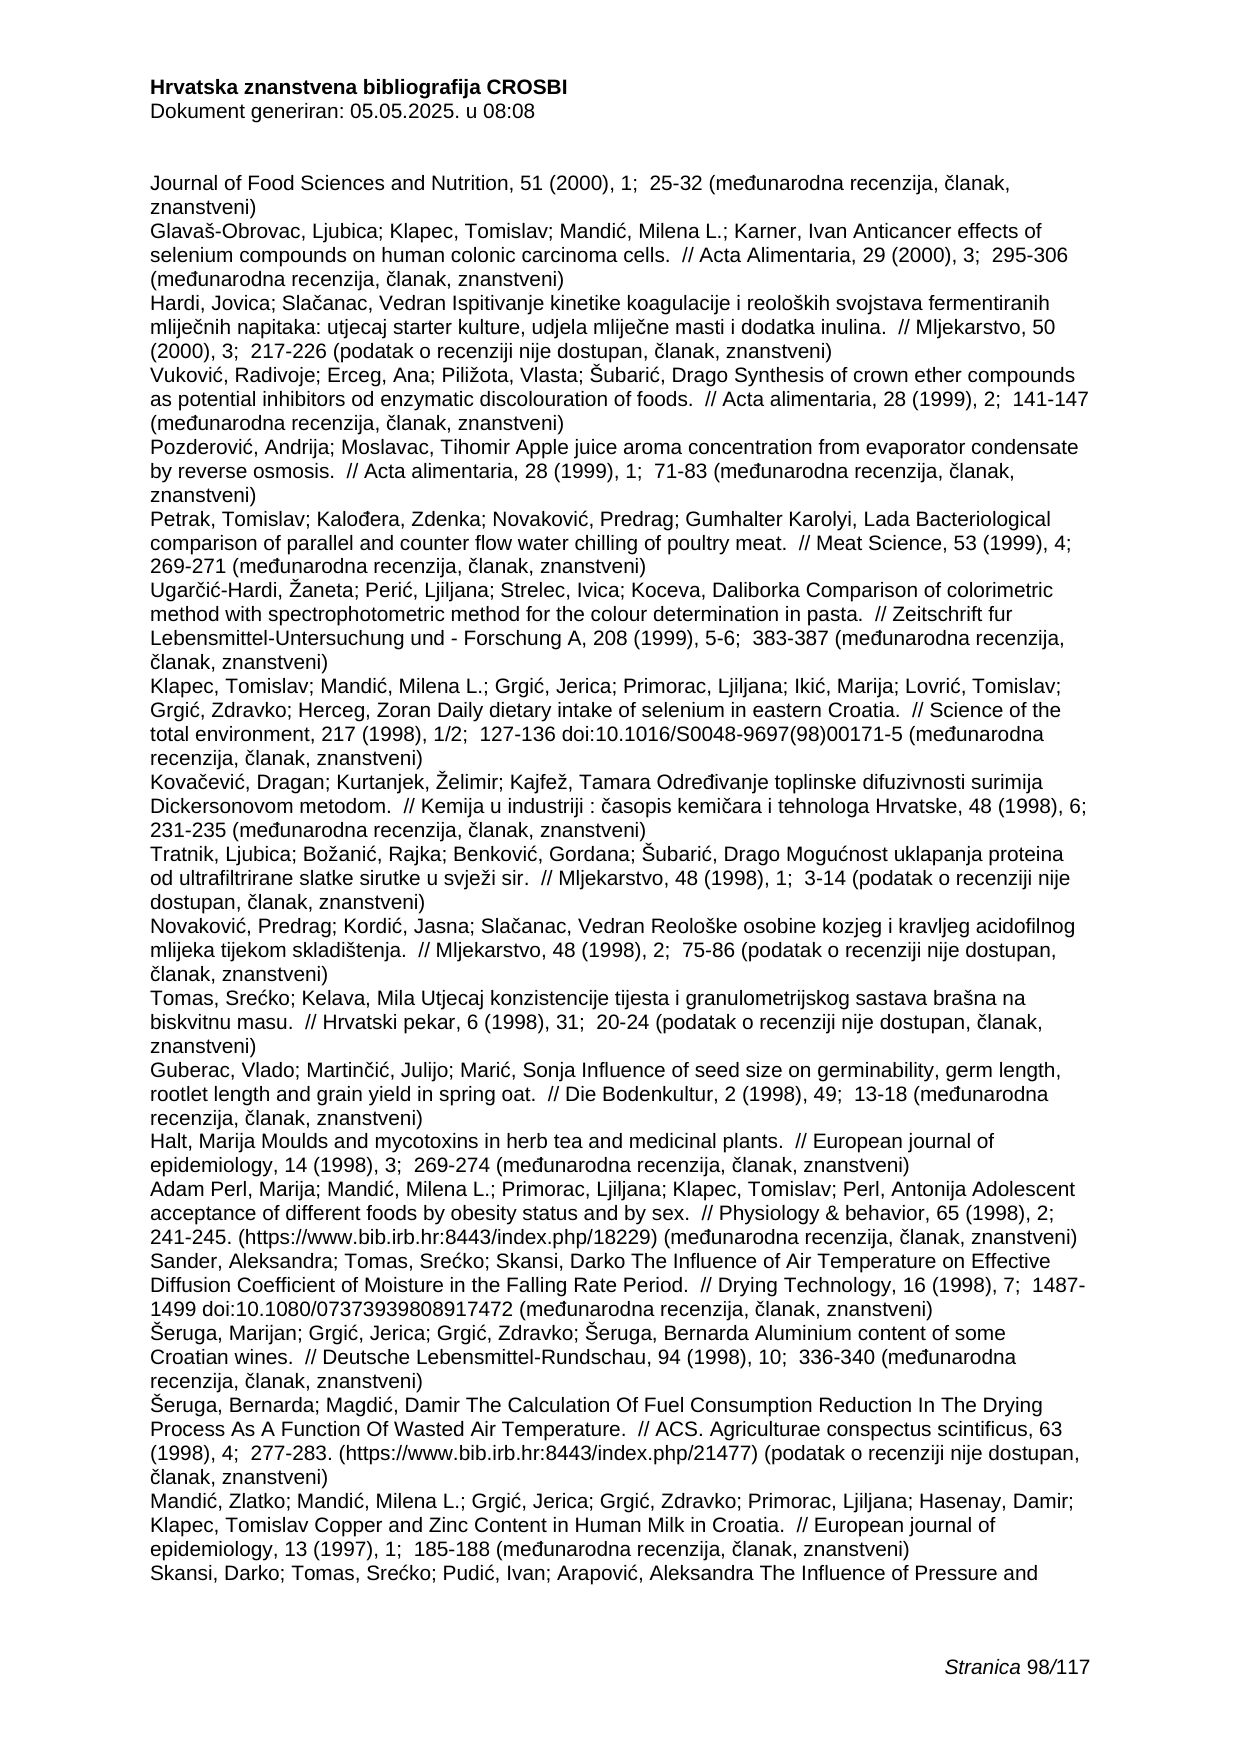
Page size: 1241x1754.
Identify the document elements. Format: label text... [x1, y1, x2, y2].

text Petrak, Tomislav; Kalođera, Zdenka; Novaković, Predrag; Gumhalter Karolyi, Lada [150, 506, 1090, 578]
text Adam Perl, Marija; Mandić, Milena L.; Primorac, Ljiljana; Klapec, Tomislav; Perl, Antonija [150, 1177, 1090, 1249]
text Halt, Marija [150, 1129, 1090, 1177]
text Hardi, Jovica; Slačanac, Vedran [150, 291, 1090, 363]
text Klapec, Tomislav; Mandić, Milena L.; Grgić, Jerica; Primorac, Ljiljana; Ikić, Marija; Lovrić, Tomislav; Grgić, Zdravko; Herceg, Zoran [150, 674, 1090, 770]
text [150, 1561, 1090, 1584]
text Vuković, Radivoje; Erceg, Ana; Piližota, Vlasta; Šubarić, Drago [150, 363, 1090, 434]
text Glavaš-Obrovac, Ljubica; Klapec, Tomislav; Mandić, Milena L.; Karner, Ivan [150, 219, 1090, 291]
text Šeruga, Bernarda; Magdić, Damir [150, 1393, 1090, 1489]
text Ugarčić-Hardi, Žaneta; Perić, Ljiljana; Strelec, Ivica; Koceva, Daliborka [150, 578, 1090, 674]
text Mandić, Zlatko; Mandić, Milena L.; Grgić, Jerica; Grgić, Zdravko; Primorac, Ljiljana; Hasenay, Damir; Klapec, Tomislav [150, 1489, 1090, 1561]
text Novaković, Predrag; Kordić, Jasna; Slačanac, Vedran [150, 914, 1090, 986]
text Tratnik, Ljubica; Božanić, Rajka; Benković, Gordana; Šubarić, Drago [150, 842, 1090, 914]
text Pozderović, Andrija; Moslavac, Tihomir [150, 434, 1090, 506]
text Sander, Aleksandra; Tomas, Srećko; Skansi, Darko [150, 1249, 1090, 1321]
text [150, 171, 1090, 219]
text Kovačević, Dragan; Kurtanjek, Želimir; Kajfež, Tamara [150, 770, 1090, 842]
text Guberac, Vlado; Martinčić, Julijo; Marić, Sonja [150, 1057, 1090, 1129]
text Tomas, Srećko; Kelava, Mila [150, 986, 1090, 1057]
text Šeruga, Marijan; Grgić, Jerica; Grgić, Zdravko; Šeruga, Bernarda [150, 1321, 1090, 1393]
